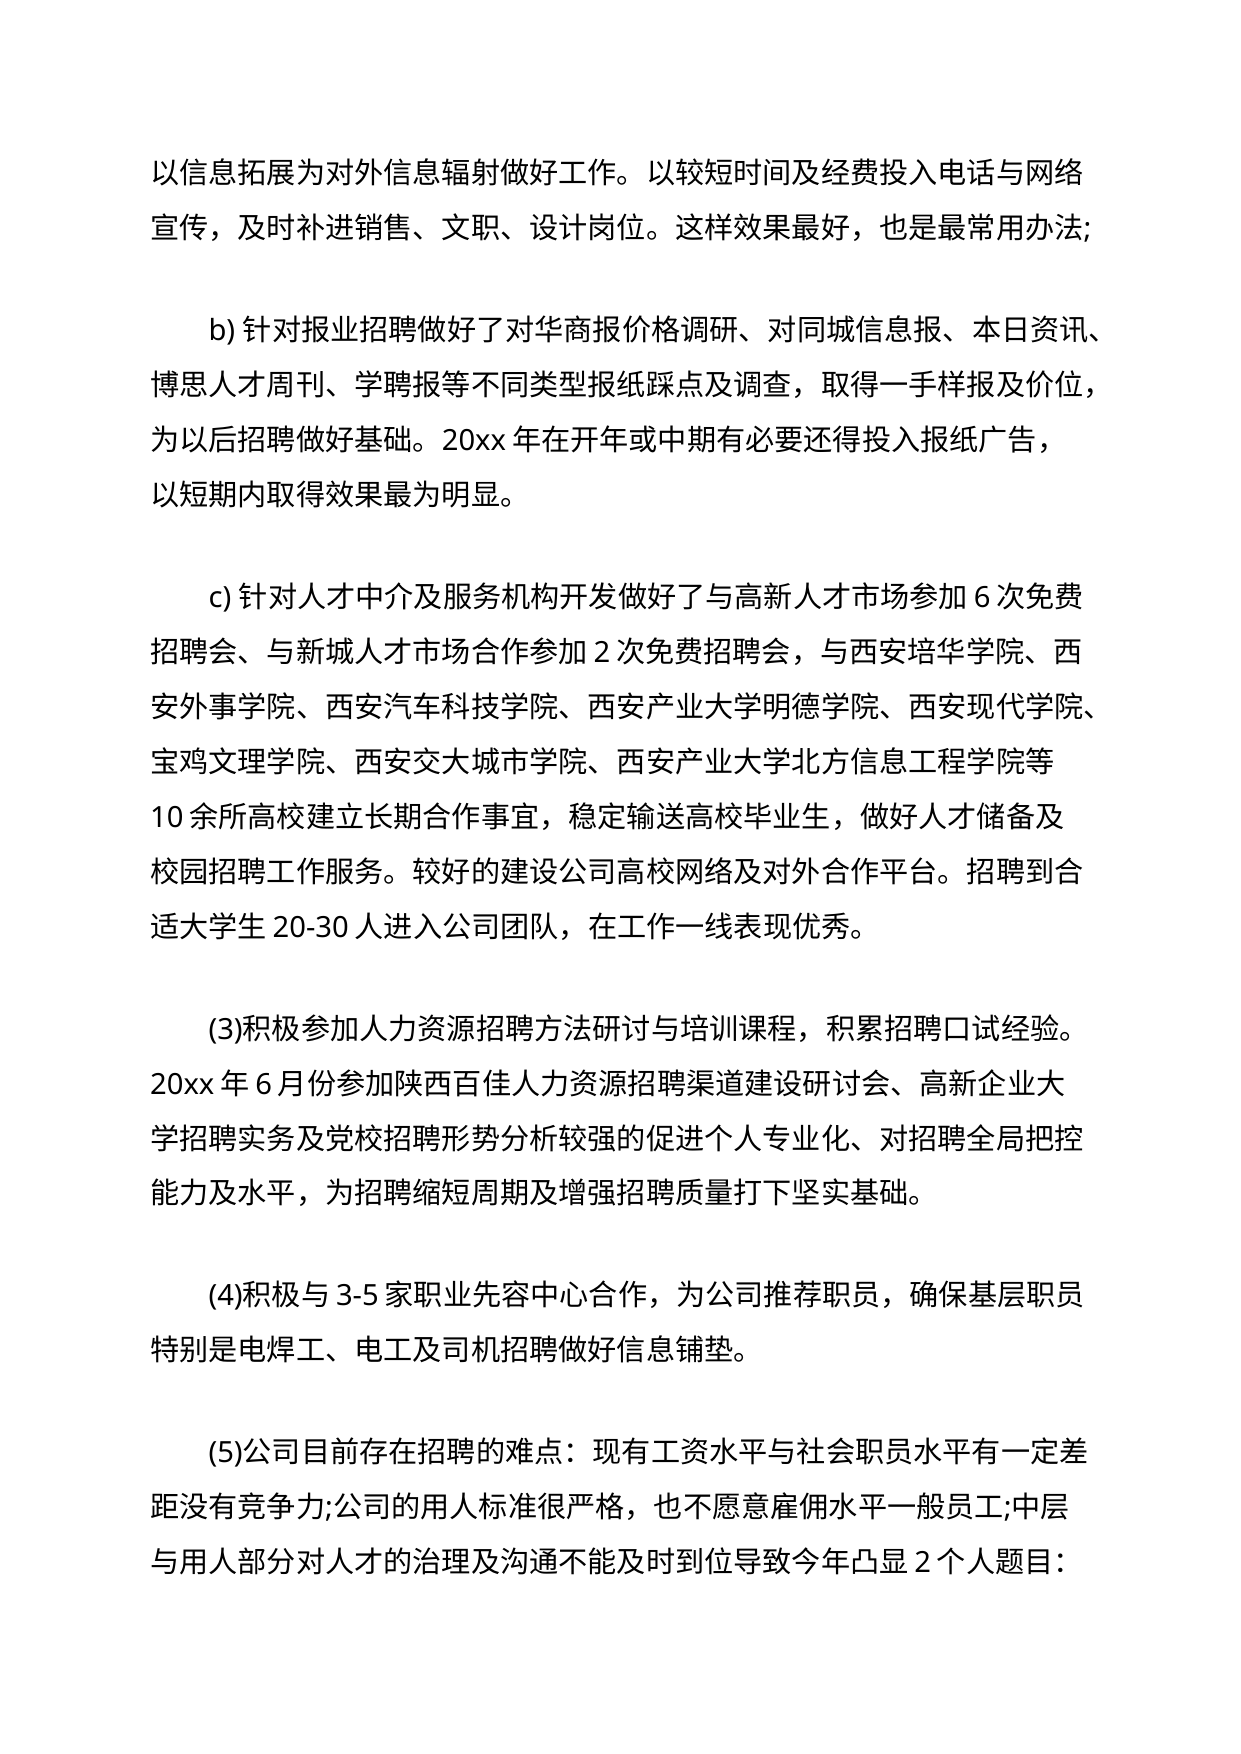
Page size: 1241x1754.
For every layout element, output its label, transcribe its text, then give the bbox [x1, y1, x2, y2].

text (4)积极与3-5家职业先容中心合作，为公司推荐职员，确保基层职员特别是电焊工、电工及司机招聘做好信息铺垫。 [150, 1272, 1090, 1369]
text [150, 1429, 1090, 1581]
text (3)积极参加人力资源招聘方法研讨与培训课程，积累招聘口试经验。20xx年6月份参加陕西百佳人力资源招聘渠道建设研讨会、高新企业大学招聘实务及党校招聘形势分析较强的促进个人专业化、对招聘全局把控能力及水平，为招聘缩短周期及增强招聘质量打下坚实基础。 [150, 1005, 1090, 1212]
text b) 针对报业招聘做好了对华商报价格调研、对同城信息报、本日资讯、博思人才周刊、学聘报等不同类型报纸踩点及调查，取得一手样报及价位，为以后招聘做好基础。20xx年在开年或中期有必要还得投入报纸广告，以短期内取得效果最为明显。 [150, 307, 1090, 514]
text c) 针对人才中介及服务机构开发做好了与高新人才市场参加6次免费招聘会、与新城人才市场合作参加2次免费招聘会，与西安培华学院、西安外事学院、西安汽车科技学院、西安产业大学明德学院、西安现代学院、宝鸡文理学院、西安交大城市学院、西安产业大学北方信息工程学院等10余所高校建立长期合作事宜，稳定输送高校毕业生，做好人才储备及校园招聘工作服务。较好的建设公司高校网络及对外合作平台。招聘到合适大学生20-30人进入公司团队，在工作一线表现优秀。 [150, 573, 1090, 946]
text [150, 150, 1090, 247]
